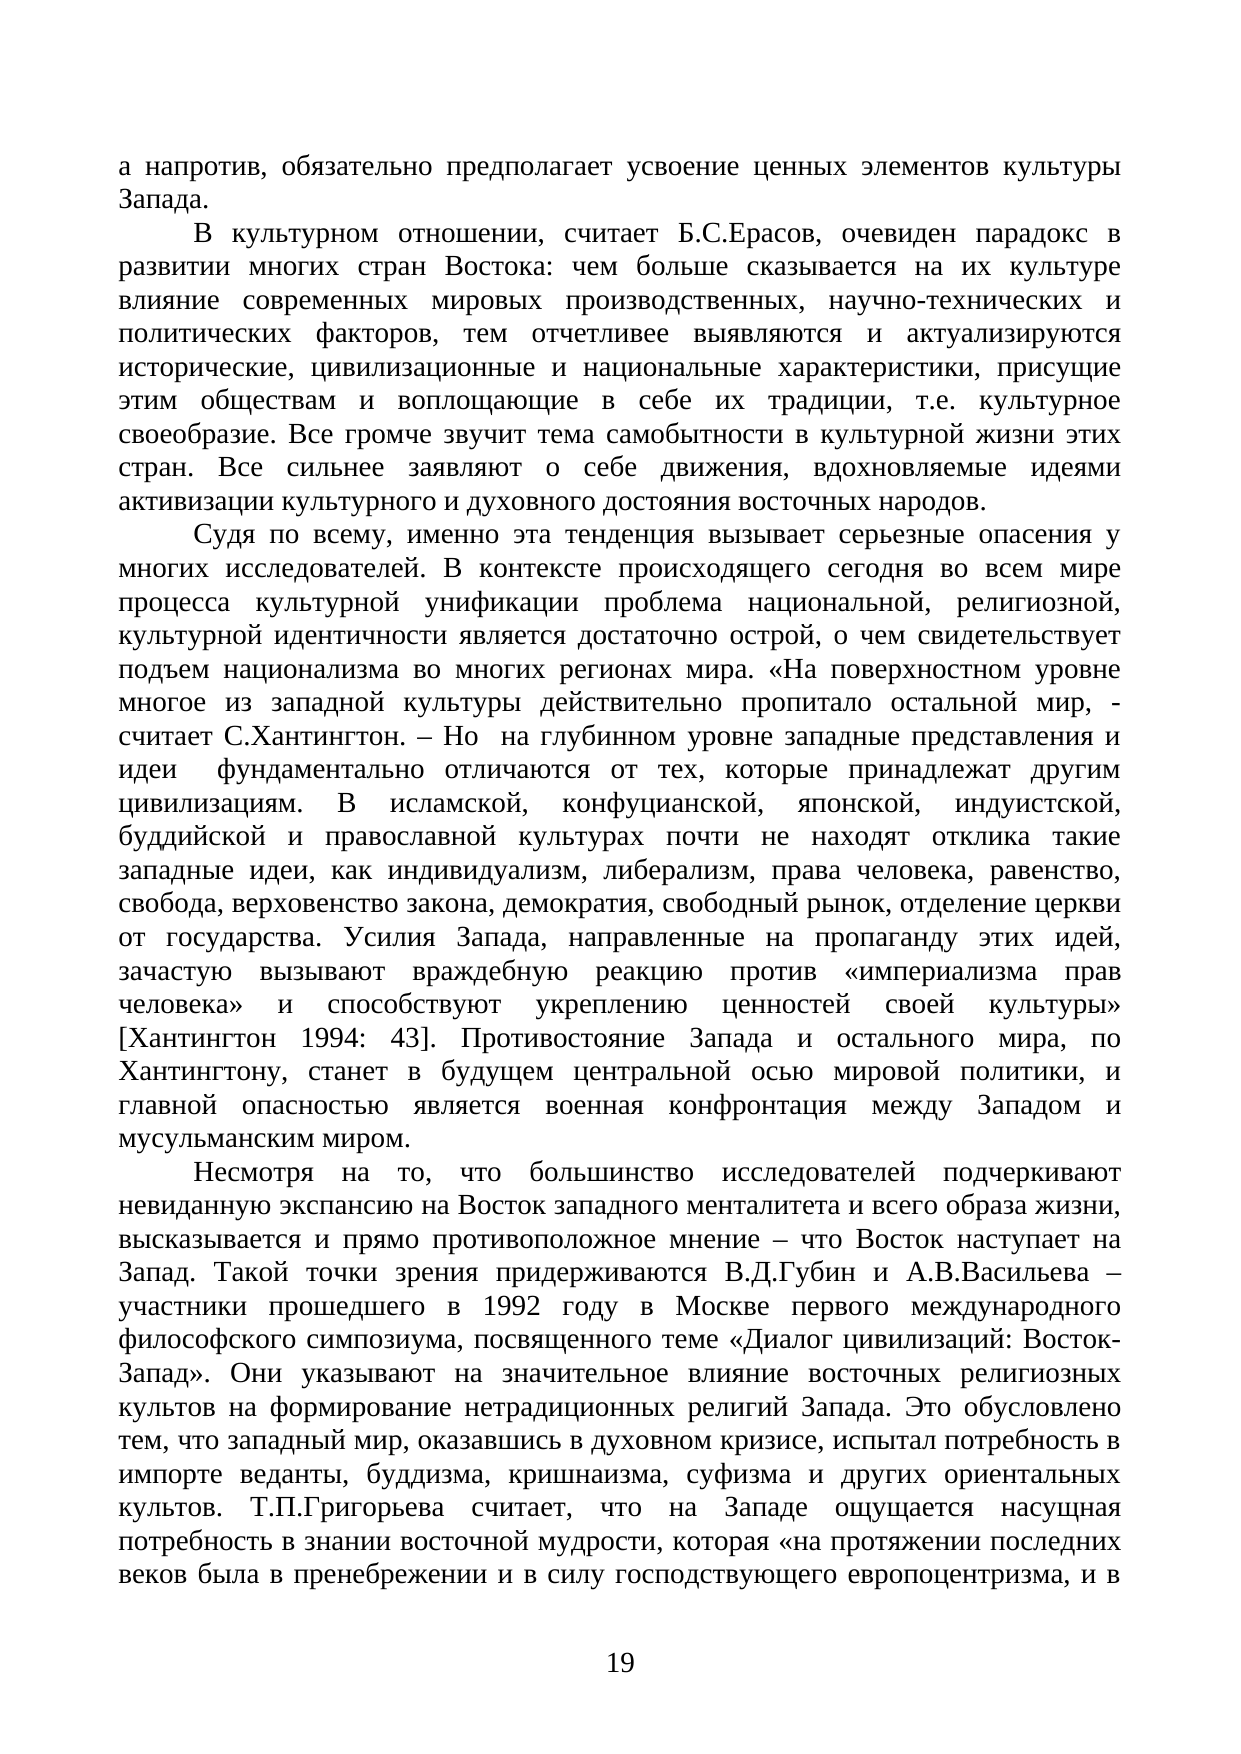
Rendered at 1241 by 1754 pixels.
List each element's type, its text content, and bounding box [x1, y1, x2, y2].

text В культурном отношении, считает Б.С.Ерасов, очевиден парадокс в развитии многих стран Востока: чем больше сказывается на их культуре влияние современных мировых производственных, научно-технических и политических факторов, тем отчетливее выявляются и актуализируются исторические, цивилизационные и национальные характеристики, присущие этим обществам и воплощающие в себе их традиции, т.е. культурное своеобразие. Все громче звучит тема самобытности в культурной жизни этих стран. Все сильнее заявляют о себе движения, вдохновляемые идеями активизации культурного и духовного достояния восточных народов. [118, 215, 1122, 517]
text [118, 148, 1122, 215]
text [118, 1154, 1122, 1590]
text Судя по всему, именно эта тенденция вызывает серьезные опасения у многих исследователей. В контексте происходящего сегодня во всем мире процесса культурной унификации проблема национальной, религиозной, культурной идентичности является достаточно острой, о чем свидетельствует подъем национализма во многих регионах мира. «На поверхностном уровне многое из западной культуры действительно пропитало остальной мир, - считает С.Хантингтон. – Но на глубинном уровне западные представления и идеи фундаментально отличаются от тех, которые принадлежат другим цивилизациям. В исламской, конфуцианской, японской, индуистской, буддийской и православной культурах почти не находят отклика такие западные идеи, как индивидуализм, либерализм, права человека, равенство, свобода, верховенство закона, демократия, свободный рынок, отделение церкви от государства. Усилия Запада, направленные на пропаганду этих идей, зачастую вызывают враждебную реакцию против «империализма прав человека» и способствуют укреплению ценностей своей культуры» [Хантингтон 1994: 43]. Противостояние Запада и остального мира, по Хантингтону, станет в будущем центральной осью мировой политики, и главной опасностью является военная конфронтация между Западом и мусульманским миром. [118, 517, 1122, 1154]
